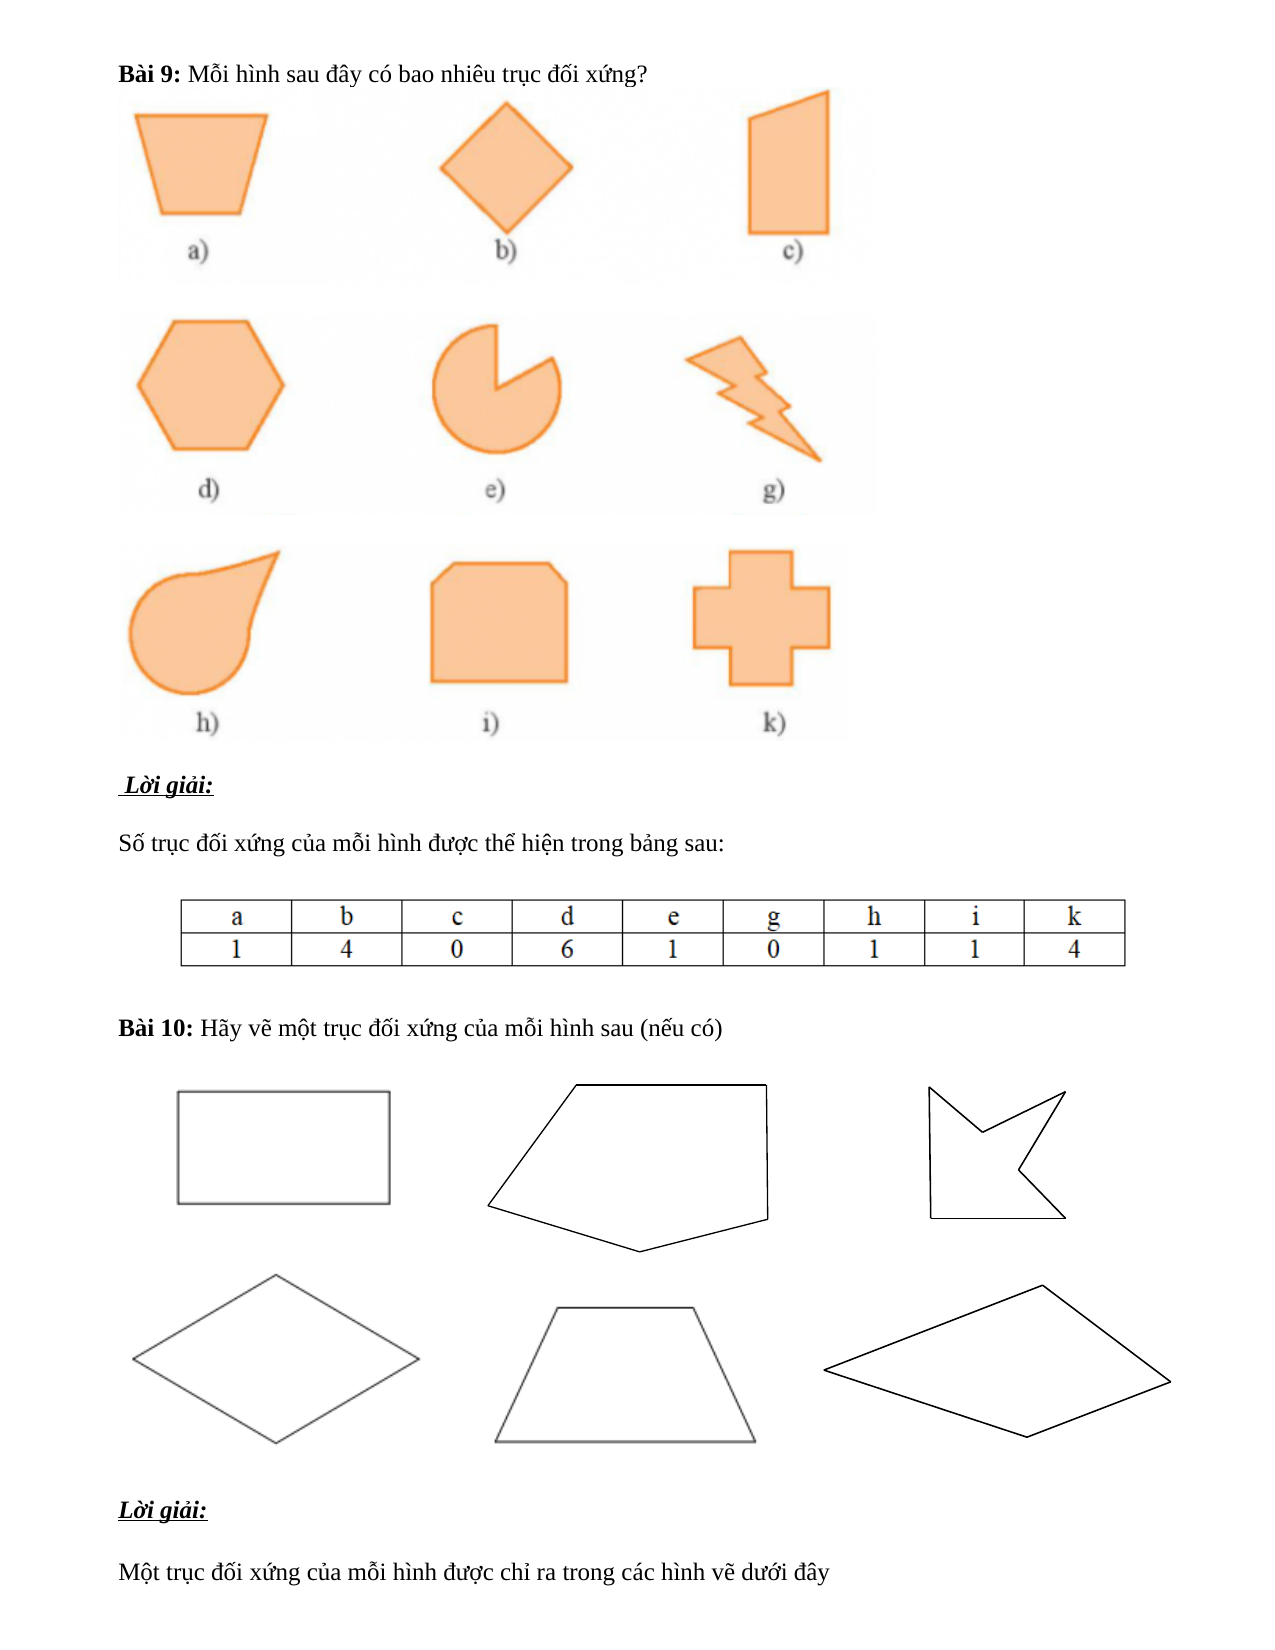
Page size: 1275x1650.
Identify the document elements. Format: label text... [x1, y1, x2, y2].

text Số trục đối xứng của mỗi hình được thể hiện trong bảng sau: [118, 828, 1186, 856]
table_cell [107, 1265, 458, 1495]
text Một trục đối xứng của mỗi hình được chỉ ra trong các hình vẽ dưới đây [118, 1557, 1186, 1586]
picture [118, 87, 877, 285]
picture [118, 543, 848, 741]
picture [120, 1265, 445, 1466]
text Lời giải: [118, 1495, 1186, 1524]
table_cell [459, 1265, 797, 1495]
picture [161, 1071, 405, 1221]
text Lời giải: [118, 770, 1186, 798]
text Bài 10: Hãy vẽ một trục đối xứng của mỗi hình sau (nếu có) [118, 1013, 1186, 1042]
picture [118, 314, 952, 515]
table_cell [797, 1265, 1198, 1495]
table_header [459, 1071, 797, 1265]
picture [481, 1265, 775, 1464]
picture [164, 885, 1140, 981]
table_header [107, 1071, 458, 1265]
table_header [797, 1071, 1198, 1265]
